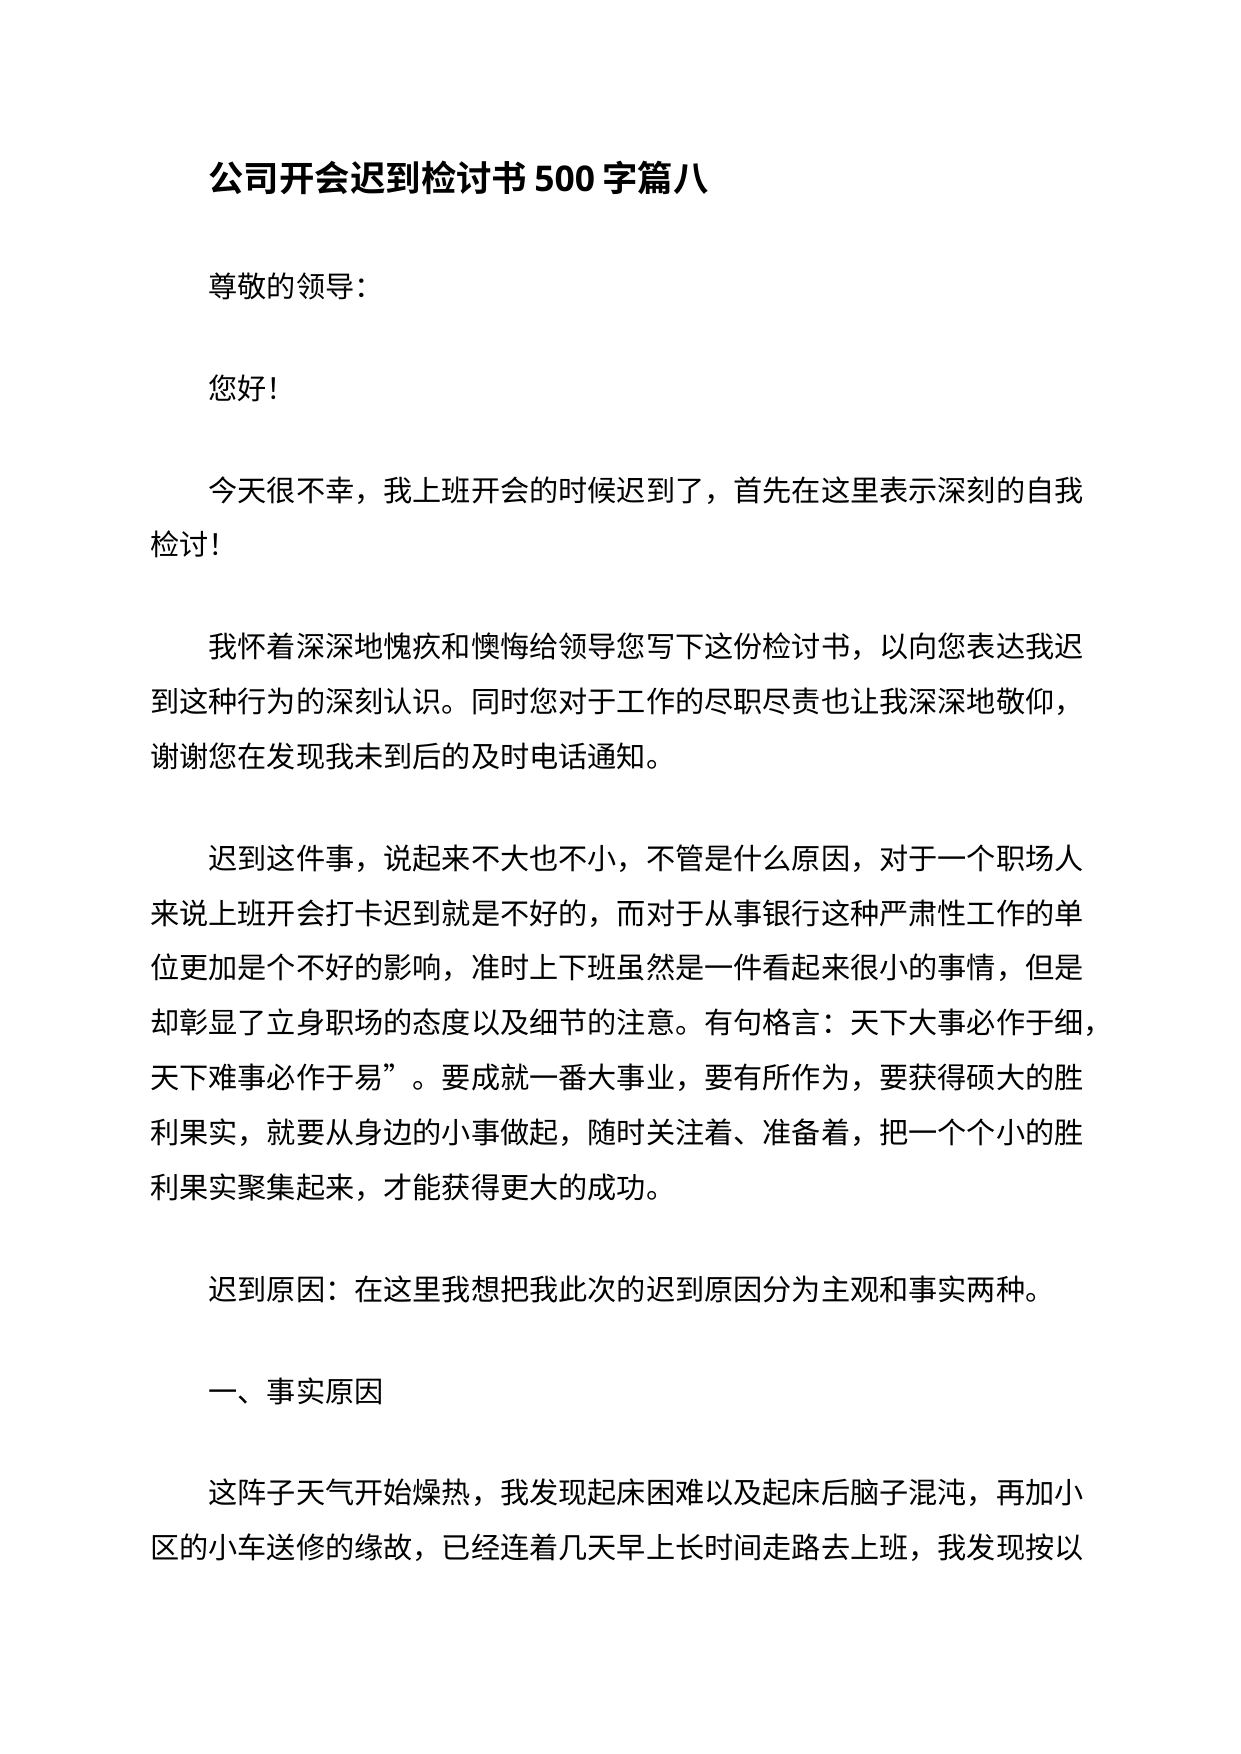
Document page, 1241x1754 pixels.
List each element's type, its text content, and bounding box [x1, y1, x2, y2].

text 公司开会迟到检讨书500字篇八 [150, 150, 1090, 201]
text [150, 1470, 1090, 1567]
text 我怀着深深地愧疚和懊悔给领导您写下这份检讨书，以向您表达我迟到这种行为的深刻认识。同时您对于工作的尽职尽责也让我深深地敬仰，谢谢您在发现我未到后的及时电话通知。 [150, 624, 1090, 776]
text 您好！ [150, 365, 1090, 408]
text 迟到原因：在这里我想把我此次的迟到原因分为主观和事实两种。 [150, 1266, 1090, 1309]
text 一、事实原因 [150, 1368, 1090, 1411]
text 迟到这件事，说起来不大也不小，不管是什么原因，对于一个职场人来说上班开会打卡迟到就是不好的，而对于从事银行这种严肃性工作的单位更加是个不好的影响，准时上下班虽然是一件看起来很小的事情，但是却彰显了立身职场的态度以及细节的注意。有句格言：天下大事必作于细，天下难事必作于易”。要成就一番大事业，要有所作为，要获得硕大的胜利果实，就要从身边的小事做起，随时关注着、准备着，把一个个小的胜利果实聚集起来，才能获得更大的成功。 [150, 835, 1090, 1207]
text 尊敬的领导： [150, 263, 1090, 306]
text 今天很不幸，我上班开会的时候迟到了，首先在这里表示深刻的自我检讨！ [150, 467, 1090, 564]
